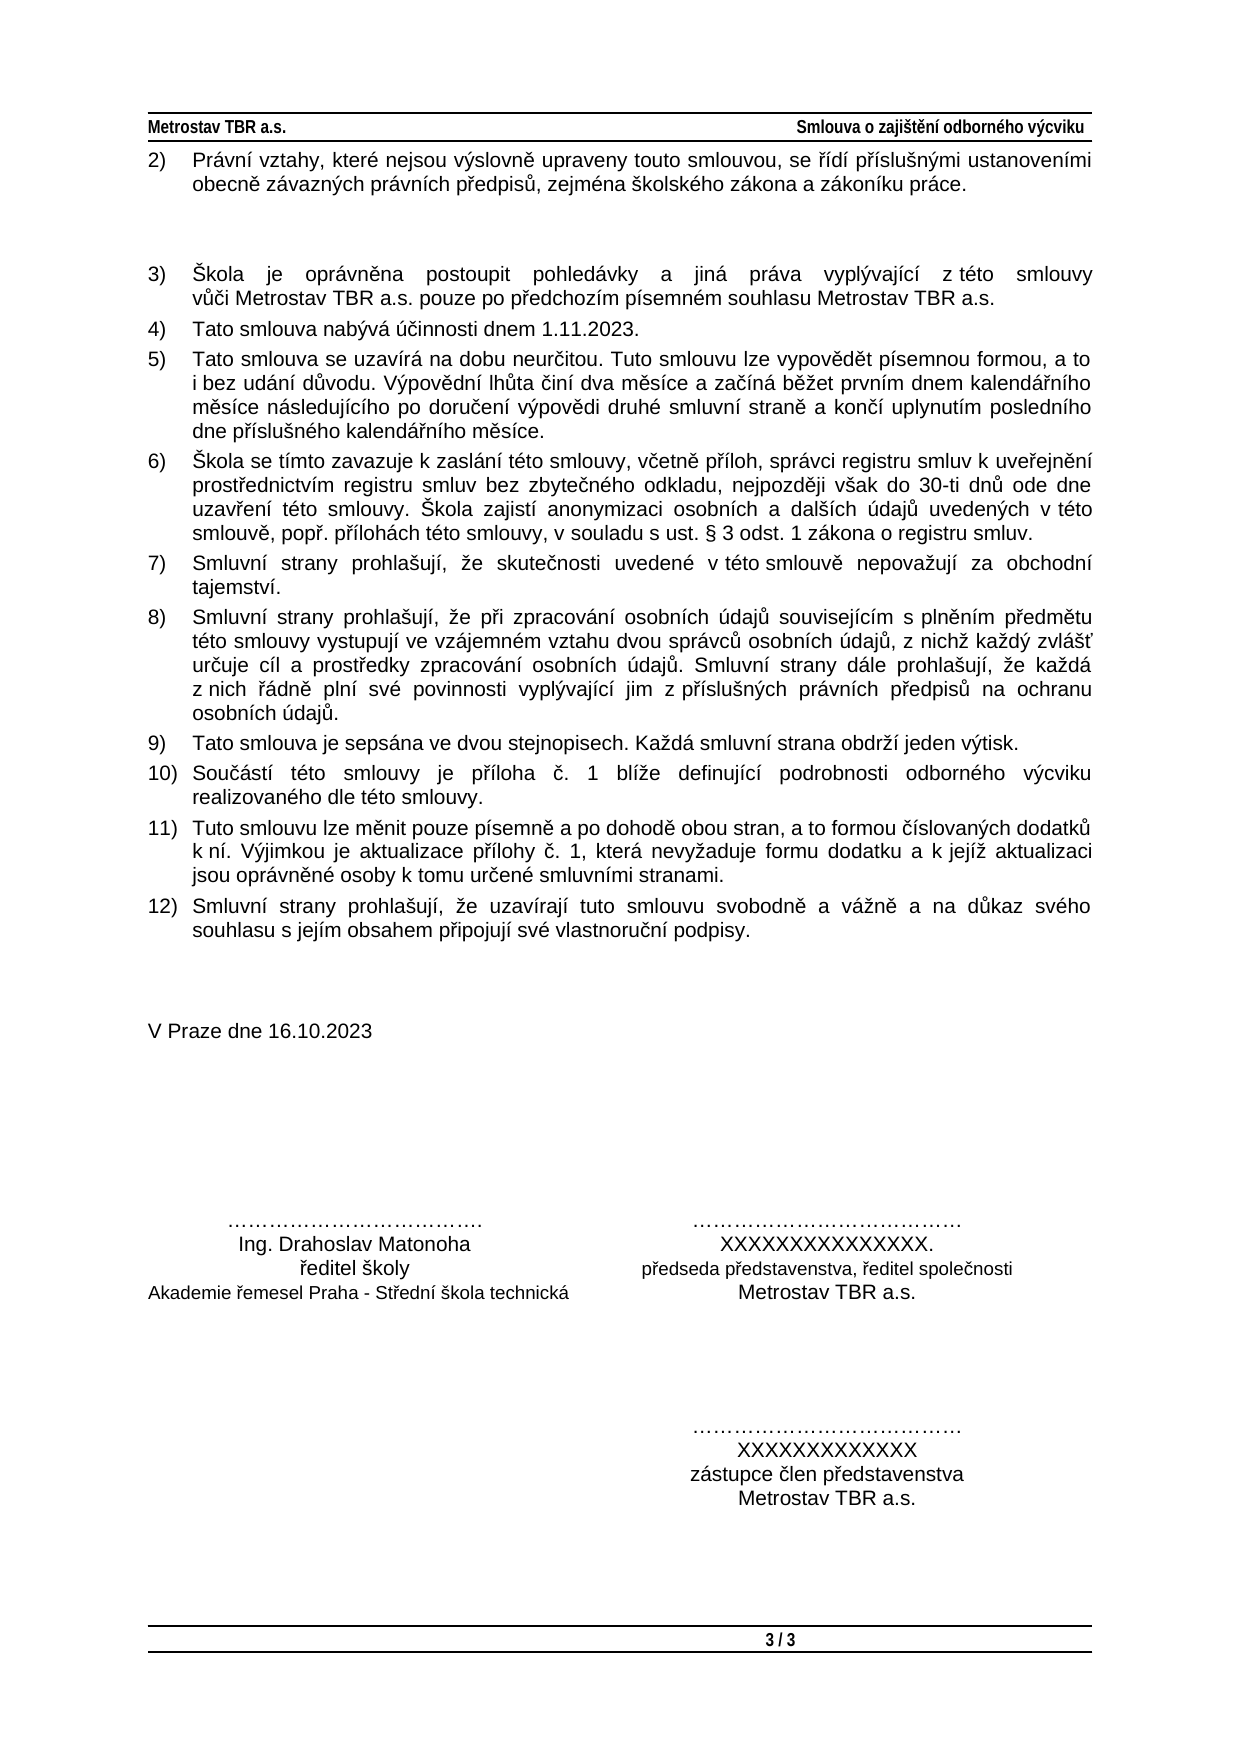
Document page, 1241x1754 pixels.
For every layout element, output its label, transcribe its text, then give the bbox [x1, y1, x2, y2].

text V Praze dne 16.10.2023 [148, 1018, 1092, 1042]
list Tato smlouva je sepsána ve dvou stejnopisech. Každá smluvní strana obdrží jeden výtisk. [148, 731, 1092, 755]
list Tuto smlouvu lze měnit pouze písemně a po dohodě obou stran, a to formou číslovaných dodatků k ní. Výjimkou je aktualizace přílohy č. 1, která nevyžaduje formu dodatku a k jejíž aktualizaci jsou oprávněné osoby k tomu určené smluvními stranami. [148, 815, 1092, 887]
list Smluvní strany prohlašují, že při zpracování osobních údajů souvisejícím s plněním předmětu této smlouvy vystupují ve vzájemném vztahu dvou správců osobních údajů, z nichž každý zvlášť určuje cíl a prostředky zpracování osobních údajů. Smluvní strany dále prohlašují, že každá z nich řádně plní své povinnosti vyplývající jim z příslušných právních předpisů na ochranu osobních údajů. [148, 605, 1092, 725]
text ………………………………… XXXXXXXXXXXXX zástupce člen představenstva [148, 1414, 1092, 1486]
text Akademie řemesel Praha - Střední škola technická Metrostav TBR a.s. [148, 1280, 1092, 1304]
text ………………………………. ………………………………… Ing. Drahoslav Matonoha XXXXXXXXXXXXXXX. ředitel školy předseda představenstva, ředitel společnosti [148, 1208, 1092, 1280]
text Metrostav TBR a.s. [148, 1486, 1092, 1510]
list Smluvní strany prohlašují, že skutečnosti uvedené v této smlouvě nepovažují za obchodní tajemství. [148, 551, 1092, 599]
list Součástí této smlouvy je příloha č. 1 blíže definující podrobnosti odborného výcviku realizovaného dle této smlouvy. [148, 761, 1092, 809]
list Tato smlouva se uzavírá na dobu neurčitou. Tuto smlouvu lze vypovědět písemnou formou, a to i bez udání důvodu. Výpovědní lhůta činí dva měsíce a začíná běžet prvním dnem kalendářního měsíce následujícího po doručení výpovědi druhé smluvní straně a končí uplynutím posledního dne příslušného kalendářního měsíce. [148, 347, 1092, 442]
list Škola je oprávněna postoupit pohledávky a jiná práva vyplývající z této smlouvy vůči Metrostav TBR a.s. pouze po předchozím písemném souhlasu Metrostav TBR a.s. [148, 262, 1092, 310]
list Škola se tímto zavazuje k zaslání této smlouvy, včetně příloh, správci registru smluv k uveřejnění prostřednictvím registru smluv bez zbytečného odkladu, nejpozději však do 30-ti dnů ode dne uzavření této smlouvy. Škola zajistí anonymizaci osobních a dalších údajů uvedených v této smlouvě, popř. přílohách této smlouvy, v souladu s ust. § 3 odst. 1 zákona o registru smluv. [148, 449, 1092, 544]
list Právní vztahy, které nejsou výslovně upraveny touto smlouvou, se řídí příslušnými ustanoveními obecně závazných právních předpisů, zejména školského zákona a zákoníku práce. [148, 148, 1092, 196]
list Smluvní strany prohlašují, že uzavírají tuto smlouvu svobodně a vážně a na důkaz svého souhlasu s jejím obsahem připojují své vlastnoruční podpisy. [148, 893, 1092, 941]
list Tato smlouva nabývá účinnosti dnem 1.11.2023. [148, 316, 1092, 340]
